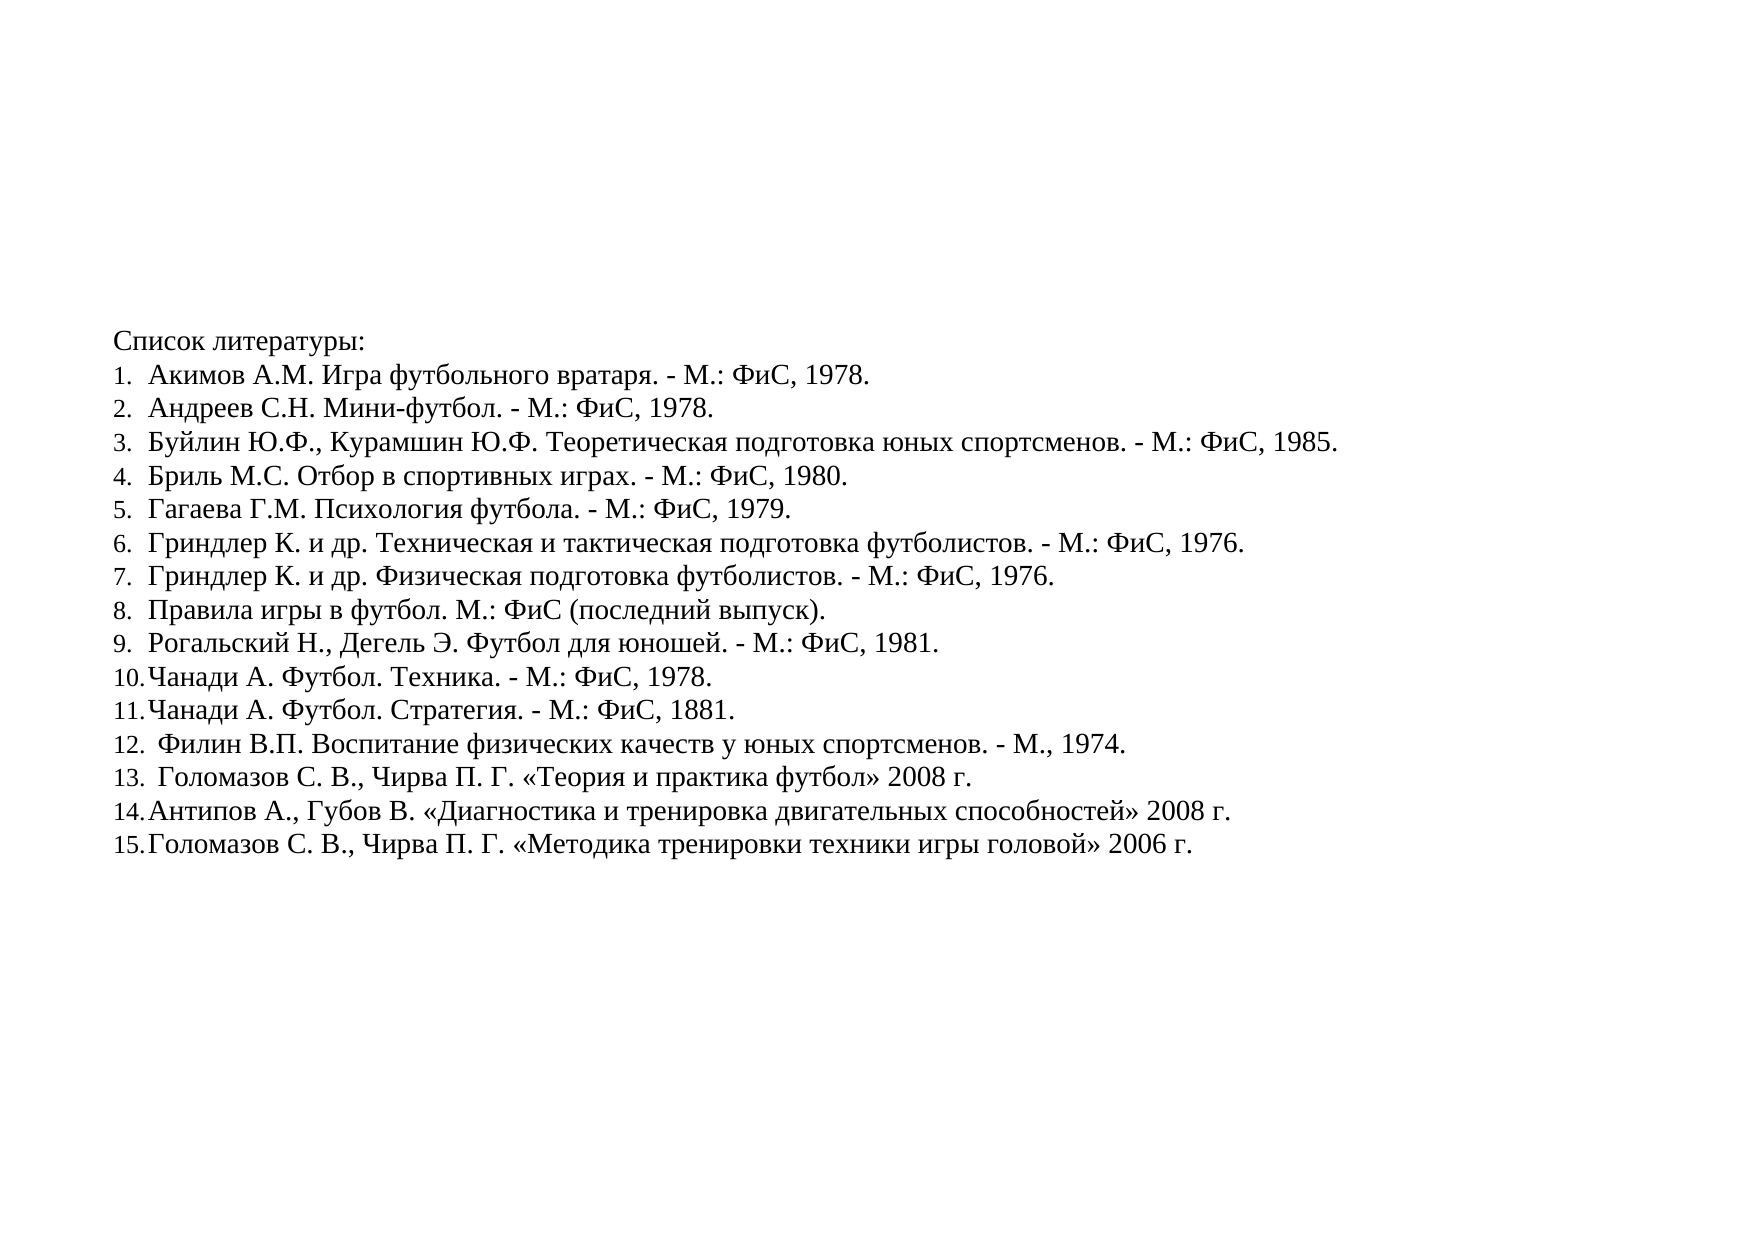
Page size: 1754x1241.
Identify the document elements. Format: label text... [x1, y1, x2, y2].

list Рогальский Н., Дегель Э. Футбол для юношей. - М.: ФиС, 1981. [113, 625, 1683, 659]
list Бриль М.С. Отбор в спортивных играх. - М.: ФиС, 1980. [113, 458, 1683, 491]
list Филин В.П. Воспитание физических качеств у юных спортсменов. - М., 1974. [113, 726, 1683, 759]
list Гриндлер К. и др. Техническая и тактическая подготовка футболистов. - М.: ФиС, 1976. [113, 525, 1683, 558]
list Антипов А., Губов В. «Диагностика и тренировка двигательных способностей» 2008 г. [113, 793, 1683, 827]
text Список литературы: [113, 323, 1683, 357]
list Чанади А. Футбол. Техника. - М.: ФиС, 1978. [113, 659, 1683, 692]
list Акимов А.М. Игра футбольного вратаря. - М.: ФиС, 1978. [113, 357, 1683, 391]
list Гриндлер К. и др. Физическая подготовка футболистов. - М.: ФиС, 1976. [113, 558, 1683, 592]
list Голомазов С. В., Чирва П. Г. «Методика тренировки техники игры головой» 2006 г. [113, 827, 1683, 860]
list Гагаева Г.М. Психология футбола. - М.: ФиС, 1979. [113, 491, 1683, 525]
list Правила игры в футбол. М.: ФиС (последний выпуск). [113, 592, 1683, 625]
list Чанади А. Футбол. Стратегия. - М.: ФиС, 1881. [113, 692, 1683, 726]
list Буйлин Ю.Ф., Курамшин Ю.Ф. Теоретическая подготовка юных спортсменов. - М.: ФиС, 1985. [113, 424, 1683, 458]
list Андреев С.Н. Мини-футбол. - М.: ФиС, 1978. [113, 391, 1683, 424]
list Голомазов С. В., Чирва П. Г. «Теория и практика футбол» 2008 г. [113, 759, 1683, 793]
